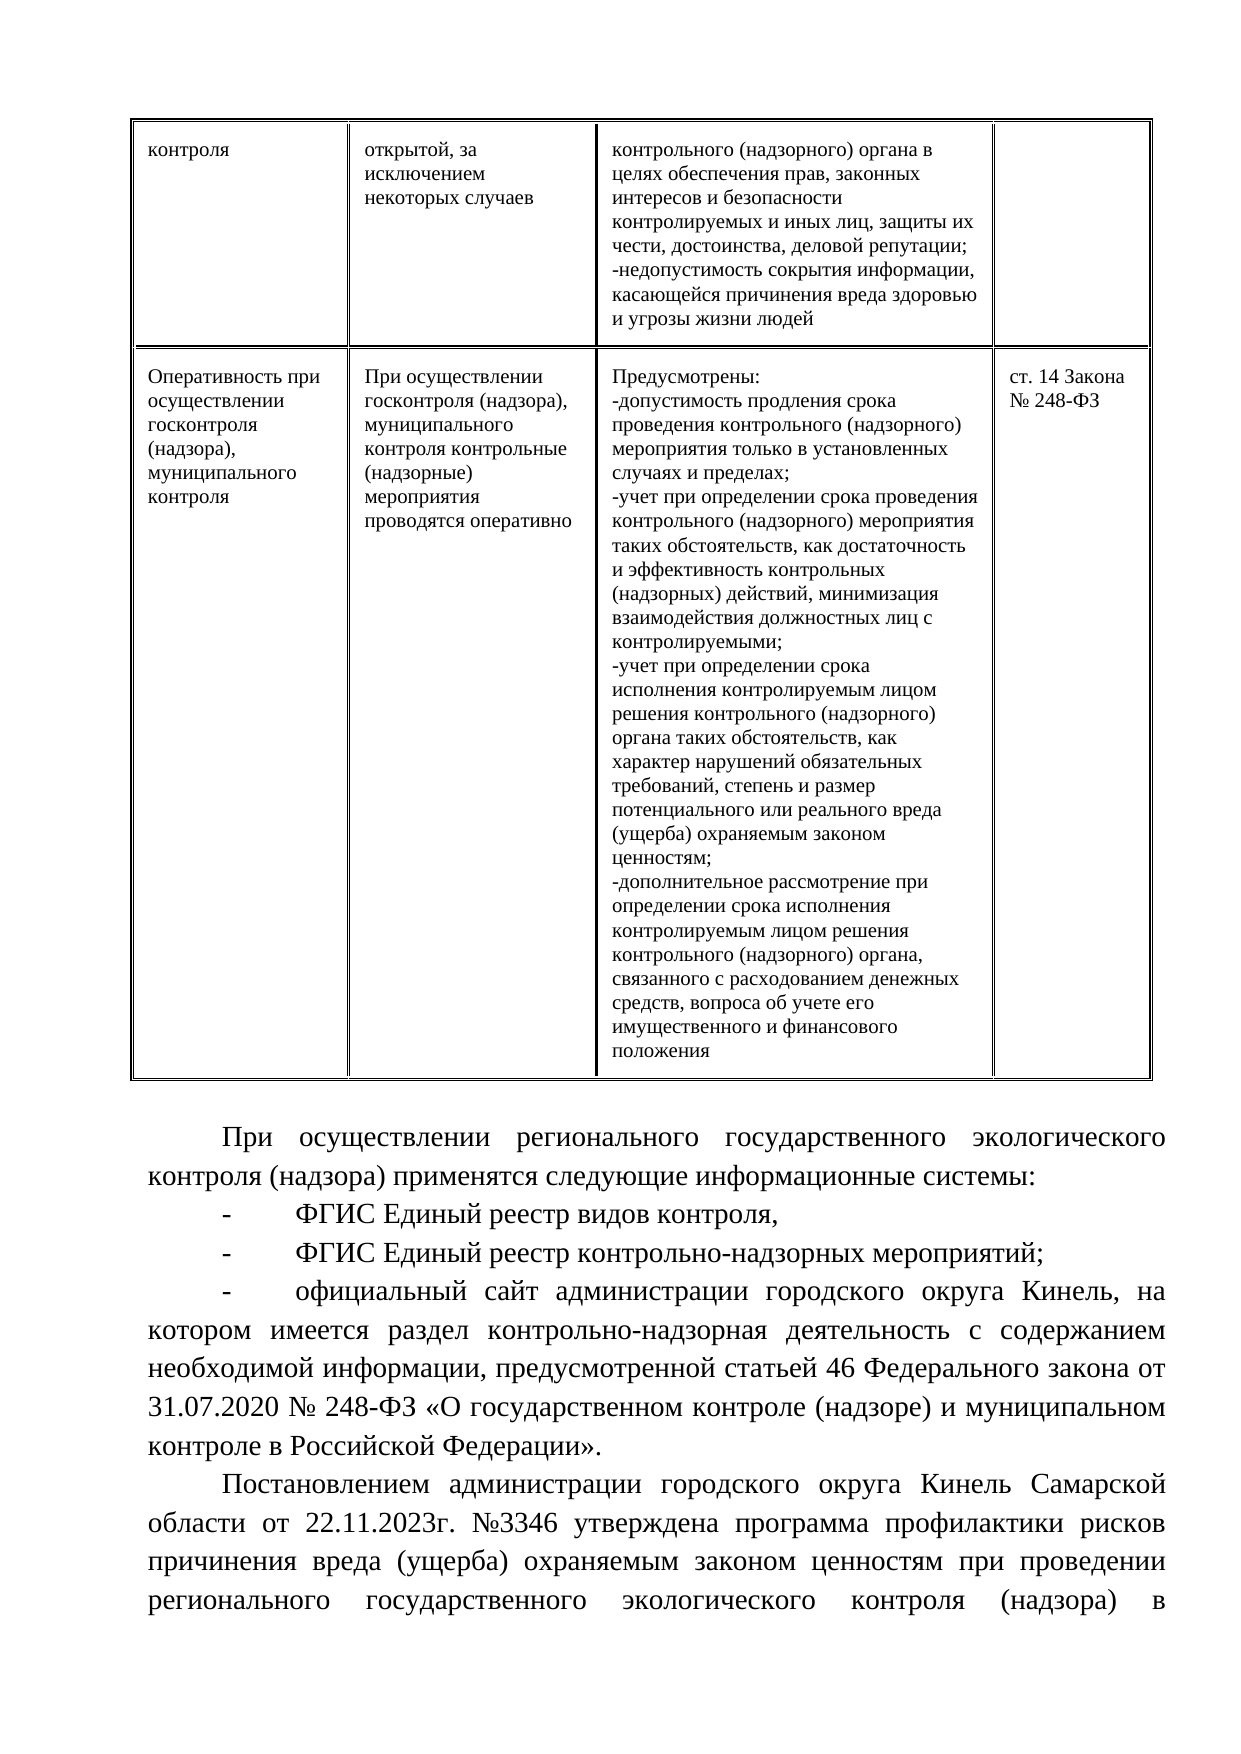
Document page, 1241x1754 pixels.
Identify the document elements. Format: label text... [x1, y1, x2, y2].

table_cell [596, 122, 994, 345]
table_cell При осуществлении госконтроля (надзора), муниципального контроля контрольные (надзорные) мероприятия проводятся оперативно [349, 349, 596, 1077]
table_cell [994, 122, 1149, 345]
text - ФГИС Единый реестр видов контроля, [148, 1196, 1167, 1230]
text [148, 1466, 1167, 1615]
text - ФГИС Единый реестр контрольно-надзорных мероприятий; [148, 1235, 1167, 1268]
text При осуществлении регионального государственного экологического контроля (надзора) применятся следующие информационные системы: [148, 1119, 1167, 1191]
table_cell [134, 122, 349, 345]
table_cell Предусмотрены: -допустимость продления срока проведения контрольного (надзорного) мероприятия только в установленных случаях и пределах; -учет при определении срока проведения контрольного (надзорного) мероприятия таких обстоятельств, как достаточность и эффективность контрольных (надзорных) действий, минимизация взаимодействия должностных лиц с контролируемыми; -учет при определении срока исполнения контролируемым лицом решения контрольного (надзорного) органа таких обстоятельств, как характер нарушений обязательных требований, степень и размер потенциального или реального вреда (ущерба) охраняемым законом ценностям; -дополнительное рассмотрение при определении срока исполнения контролируемым лицом решения контрольного (надзорного) органа, связанного с расходованием денежных средств, вопроса об учете его имущественного и финансового положения [596, 349, 994, 1077]
text - официальный сайт администрации городского округа Кинель, на котором имеется раздел контрольно-надзорная деятельность с содержанием необходимой информации, предусмотренной статьей 46 Федерального закона от 31.07.2020 № 248-ФЗ «О государственном контроле (надзоре) и муниципальном контроле в Российской Федерации». [148, 1273, 1167, 1461]
table_cell Оперативность при осуществлении госконтроля (надзора), муниципального контроля [134, 345, 349, 1077]
table_cell ст. 14 Закона № 248-ФЗ [994, 345, 1150, 1077]
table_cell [349, 122, 596, 345]
